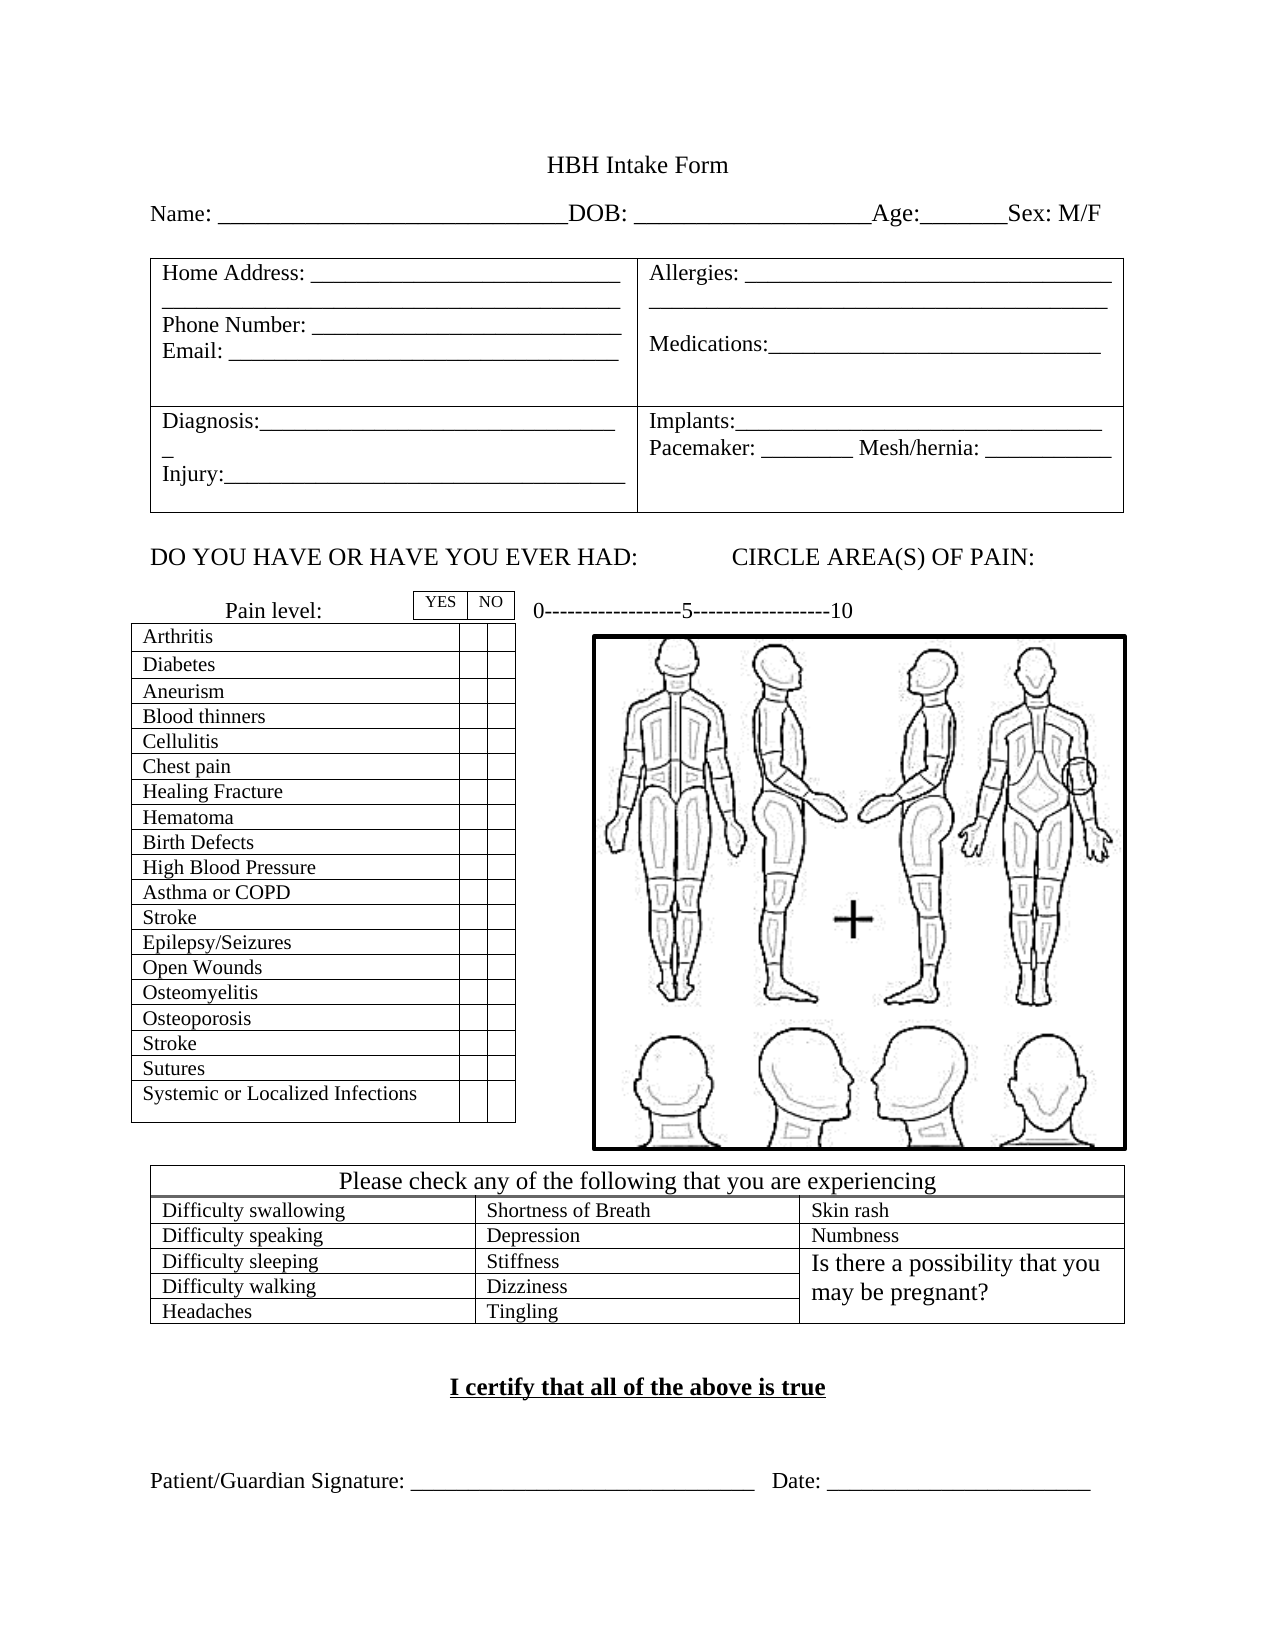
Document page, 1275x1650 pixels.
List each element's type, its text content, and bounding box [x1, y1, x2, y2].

table_cell Diagnosis:________________________________ Injury:___________________________________ [151, 407, 637, 512]
table_cell Osteoporosis [132, 1005, 459, 1029]
table_cell Asthma or COPD [132, 880, 459, 904]
text Pain level: 0------------------5------------------10 [150, 597, 1125, 623]
table_cell [460, 855, 487, 879]
table_cell [460, 1081, 487, 1122]
picture [596, 639, 1123, 1147]
table_cell [460, 955, 487, 979]
table_cell [460, 830, 487, 854]
table_cell [460, 704, 487, 728]
table_cell Epilepsy/Seizures [132, 930, 459, 954]
table_cell [460, 1031, 487, 1054]
table_cell Birth Defects [132, 830, 459, 854]
table_cell Numbness [800, 1224, 1124, 1247]
table_header Please check any of the following that you are experiencing [151, 1166, 1124, 1195]
table_cell Headaches [151, 1299, 475, 1323]
table_cell Difficulty speaking [151, 1224, 475, 1247]
table_cell [460, 980, 487, 1004]
table_cell Implants:________________________________ Pacemaker: ________ Mesh/hernia: ___________ [638, 407, 1123, 512]
table_cell [488, 880, 515, 904]
table_cell High Blood Pressure [132, 855, 459, 879]
table_cell [488, 980, 515, 1004]
text HBH Intake Form [150, 150, 1125, 179]
table_cell Hematoma [132, 805, 459, 829]
table_cell [488, 1081, 515, 1122]
table_cell [488, 1005, 515, 1029]
table_cell Shortness of Breath [476, 1198, 799, 1222]
table_cell [488, 754, 515, 778]
table_cell [488, 1056, 515, 1080]
table_cell [488, 652, 515, 678]
table_cell [460, 930, 487, 954]
text DO YOU HAVE OR HAVE YOU EVER HAD: CIRCLE AREA(S) OF PAIN: [150, 542, 1125, 571]
table_cell Sutures [132, 1056, 459, 1080]
table_cell [488, 780, 515, 803]
table_cell [488, 679, 515, 703]
table_header [488, 624, 515, 651]
table_cell Diabetes [132, 652, 459, 678]
table_cell Difficulty swallowing [151, 1198, 475, 1222]
table_cell Aneurism [132, 679, 459, 703]
text Name: ____________________________DOB: ___________________Age:_______Sex: M/F [150, 198, 1125, 226]
table_cell [488, 955, 515, 979]
table_cell Blood thinners [132, 704, 459, 728]
table_cell [488, 905, 515, 929]
table_cell [460, 1005, 487, 1029]
table_cell [460, 652, 487, 678]
table_cell Skin rash [800, 1198, 1124, 1222]
table_cell [460, 754, 487, 778]
table_header YES [414, 592, 467, 619]
table_cell Dizziness [476, 1274, 799, 1298]
table_cell [460, 880, 487, 904]
table_cell Difficulty sleeping [151, 1249, 475, 1273]
table_cell Stroke [132, 1031, 459, 1054]
table_cell Difficulty walking [151, 1274, 475, 1298]
table_header Home Address: ___________________________ ________________________________________ Phone Number: ___________________________ Email: __________________________________ [151, 259, 637, 406]
table_cell [460, 679, 487, 703]
table_cell Is there a possibility that you may be pregnant? [800, 1249, 1124, 1323]
table_cell [488, 1031, 515, 1054]
table_cell [460, 780, 487, 803]
table_cell Osteomyelitis [132, 980, 459, 1004]
table_cell Stroke [132, 905, 459, 929]
table_cell [488, 930, 515, 954]
table_cell Open Wounds [132, 955, 459, 979]
text I certify that all of the above is true [150, 1372, 1125, 1400]
table_cell [488, 855, 515, 879]
table_cell [488, 830, 515, 854]
table_cell [488, 805, 515, 829]
table_cell [460, 805, 487, 829]
table_cell Stiffness [476, 1249, 799, 1273]
table_cell Tingling [476, 1299, 799, 1323]
table_cell Depression [476, 1224, 799, 1247]
text Patient/Guardian Signature: ______________________________ Date: _______________________ [150, 1467, 1125, 1493]
table_cell Cellulitis [132, 729, 459, 753]
table_cell [460, 905, 487, 929]
table_cell [488, 729, 515, 753]
table_cell [460, 729, 487, 753]
table_cell [460, 1056, 487, 1080]
table_header Allergies: ________________________________ ________________________________________ Medications:_____________________________ [638, 259, 1123, 406]
table_cell Healing Fracture [132, 780, 459, 803]
table_cell Systemic or Localized Infections [132, 1081, 459, 1122]
table_cell [488, 704, 515, 728]
table_header NO [468, 592, 514, 619]
table_header Arthritis [132, 624, 459, 651]
table_cell Chest pain [132, 754, 459, 778]
table_header [460, 624, 487, 651]
